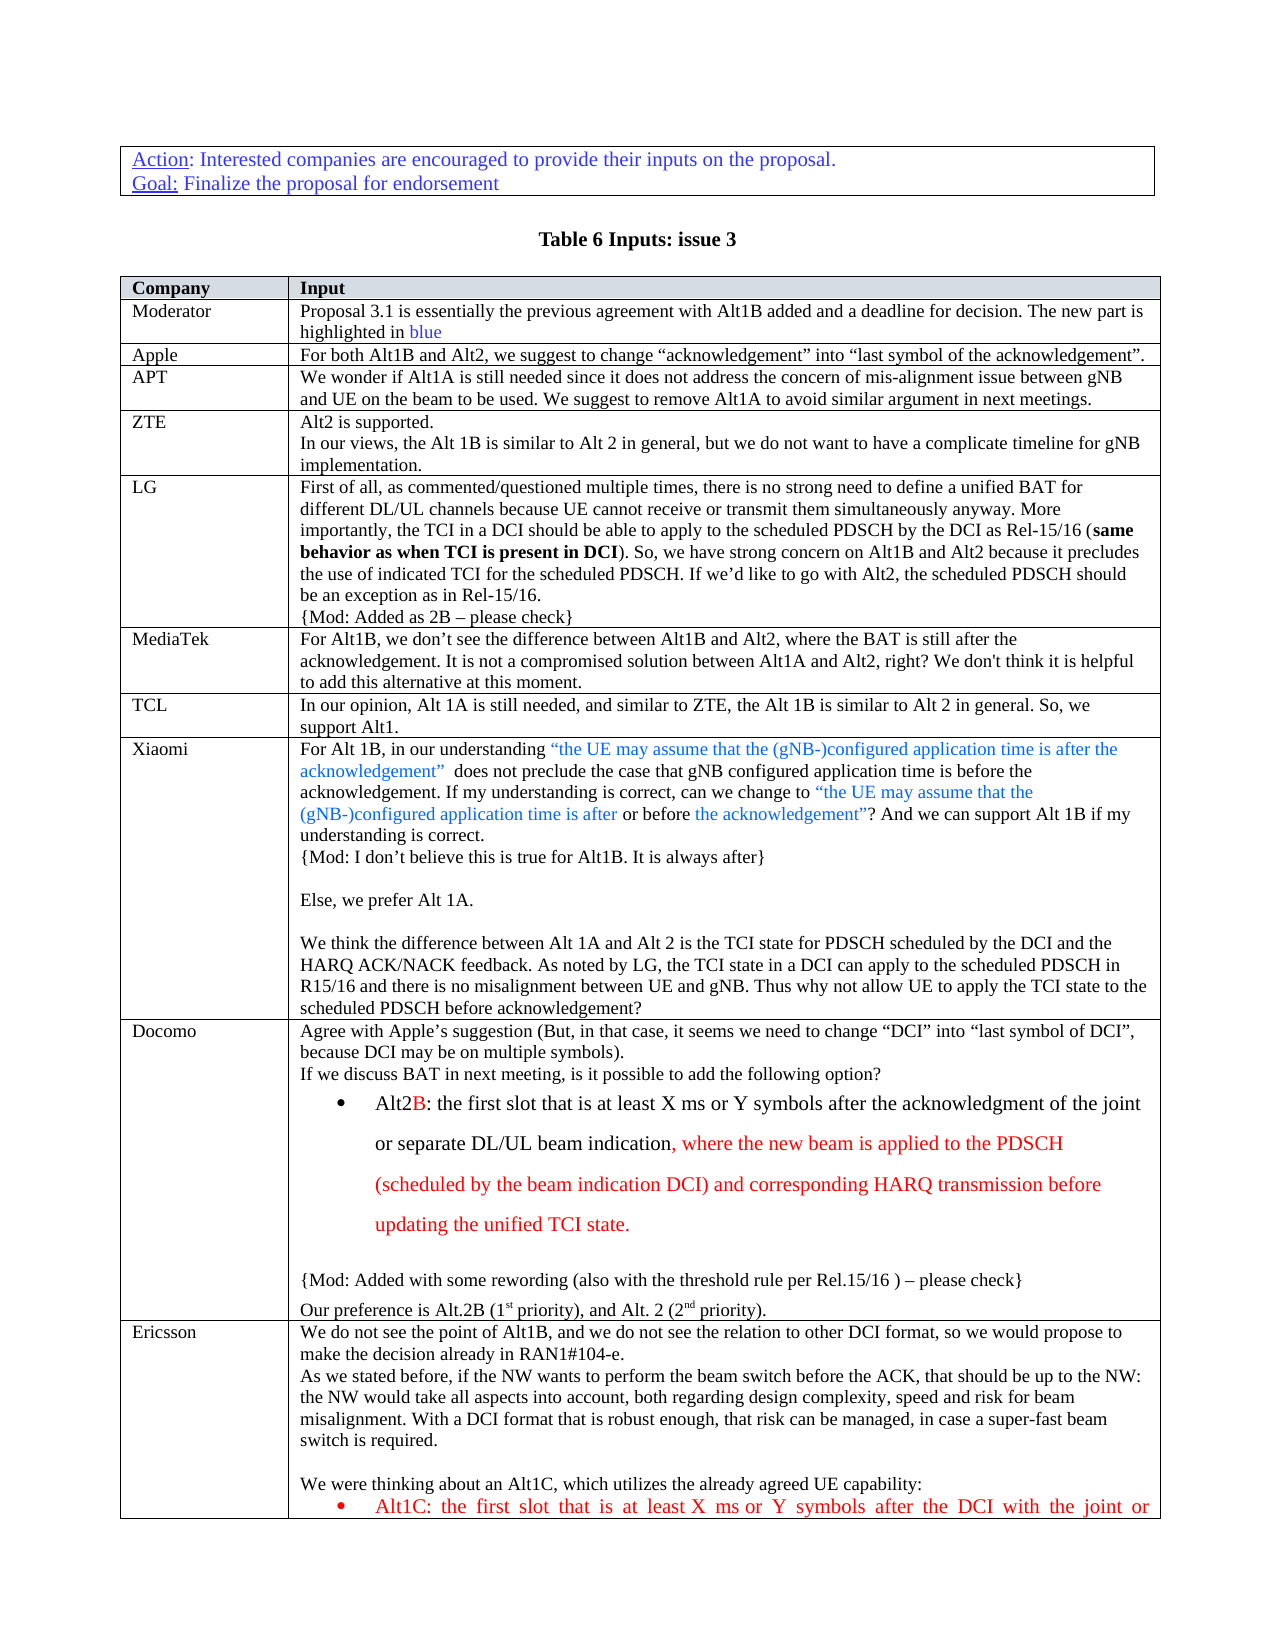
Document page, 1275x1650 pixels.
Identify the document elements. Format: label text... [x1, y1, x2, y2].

table_header Action: Interested companies are encouraged to provide their inputs on the proposal. Goal: Finalize the proposal for endorsement [121, 147, 1154, 195]
table_cell APT [121, 366, 288, 409]
table_cell First of all, as commented/questioned multiple times, there is no strong need to define a unified BAT for different DL/UL channels because UE cannot receive or transmit them simultaneously anyway. More importantly, the TCI in a DCI should be able to apply to the scheduled PDSCH by the DCI as Rel-15/16 (same behavior as when TCI is present in DCI). So, we have strong concern on Alt1B and Alt2 because it precludes the use of indicated TCI for the scheduled PDSCH. If we’d like to go with Alt2, the scheduled PDSCH should be an exception as in Rel-15/16. {Mod: Added as 2B – please check} [289, 476, 1160, 627]
text Table 6 Inputs: issue 3 [120, 220, 1155, 258]
table_cell In our opinion, Alt 1A is still needed, and similar to ZTE, the Alt 1B is similar to Alt 2 in general. So, we support Alt1. [289, 694, 1160, 737]
table_cell Xiaomi [121, 738, 288, 1018]
table_cell For Alt 1B, in our understanding “the UE may assume that the (gNB-)configured application time is after the acknowledgement” does not preclude the case that gNB configured application time is before the acknowledgement. If my understanding is correct, can we change to “the UE may assume that the (gNB-)configured application time is after or before the acknowledgement”? And we can support Alt 1B if my understanding is correct. {Mod: I don’t believe this is true for Alt1B. It is always after} Else, we prefer Alt 1A. We think the difference between Alt 1A and Alt 2 is the TCI state for PDSCH scheduled by the DCI and the HARQ ACK/NACK feedback. As noted by LG, the TCI state in a DCI can apply to the scheduled PDSCH in R15/16 and there is no misalignment between UE and gNB. Thus why not allow UE to apply the TCI state to the scheduled PDSCH before acknowledgement? [289, 738, 1160, 1018]
table_cell Alt2 is supported. In our views, the Alt 1B is similar to Alt 2 in general, but we do not want to have a complicate timeline for gNB implementation. [289, 411, 1160, 475]
table_header Company [121, 277, 288, 298]
table_cell Apple [121, 344, 288, 365]
table_cell Moderator [121, 300, 288, 343]
table_cell Agree with Apple’s suggestion (But, in that case, it seems we need to change “DCI” into “last symbol of DCI”, because DCI may be on multiple symbols). If we discuss BAT in next meeting, is it possible to add the following option? Alt2B: the first slot that is at least X ms or Y symbols after the acknowledgment of the joint or separate DL/UL beam indication, where the new beam is applied to the PDSCH (scheduled by the beam indication DCI) and corresponding HARQ transmission before updating the unified TCI state. {Mod: Added with some rewording (also with the threshold rule per Rel.15/16 ) – please check} Our preference is Alt.2B (1st priority), and Alt. 2 (2nd priority). [289, 1020, 1160, 1320]
table_cell LG [121, 476, 288, 627]
table_cell Proposal 3.1 is essentially the previous agreement with Alt1B added and a deadline for decision. The new part is highlighted in blue [289, 300, 1160, 343]
table_cell Ericsson [121, 1321, 288, 1518]
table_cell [289, 1321, 1160, 1518]
table_cell For both Alt1B and Alt2, we suggest to change “acknowledgement” into “last symbol of the acknowledgement”. [289, 344, 1160, 365]
table_cell Docomo [121, 1020, 288, 1320]
table_cell TCL [121, 694, 288, 737]
table_cell MediaTek [121, 628, 288, 693]
table_cell ZTE [121, 411, 288, 475]
table_cell We wonder if Alt1A is still needed since it does not address the concern of mis-alignment issue between gNB and UE on the beam to be used. We suggest to remove Alt1A to avoid similar argument in next meetings. [289, 366, 1160, 409]
table_cell For Alt1B, we don’t see the difference between Alt1B and Alt2, where the BAT is still after the acknowledgement. It is not a compromised solution between Alt1A and Alt2, right? We don't think it is helpful to add this alternative at this moment. [289, 628, 1160, 693]
table_header Input [289, 277, 1160, 298]
